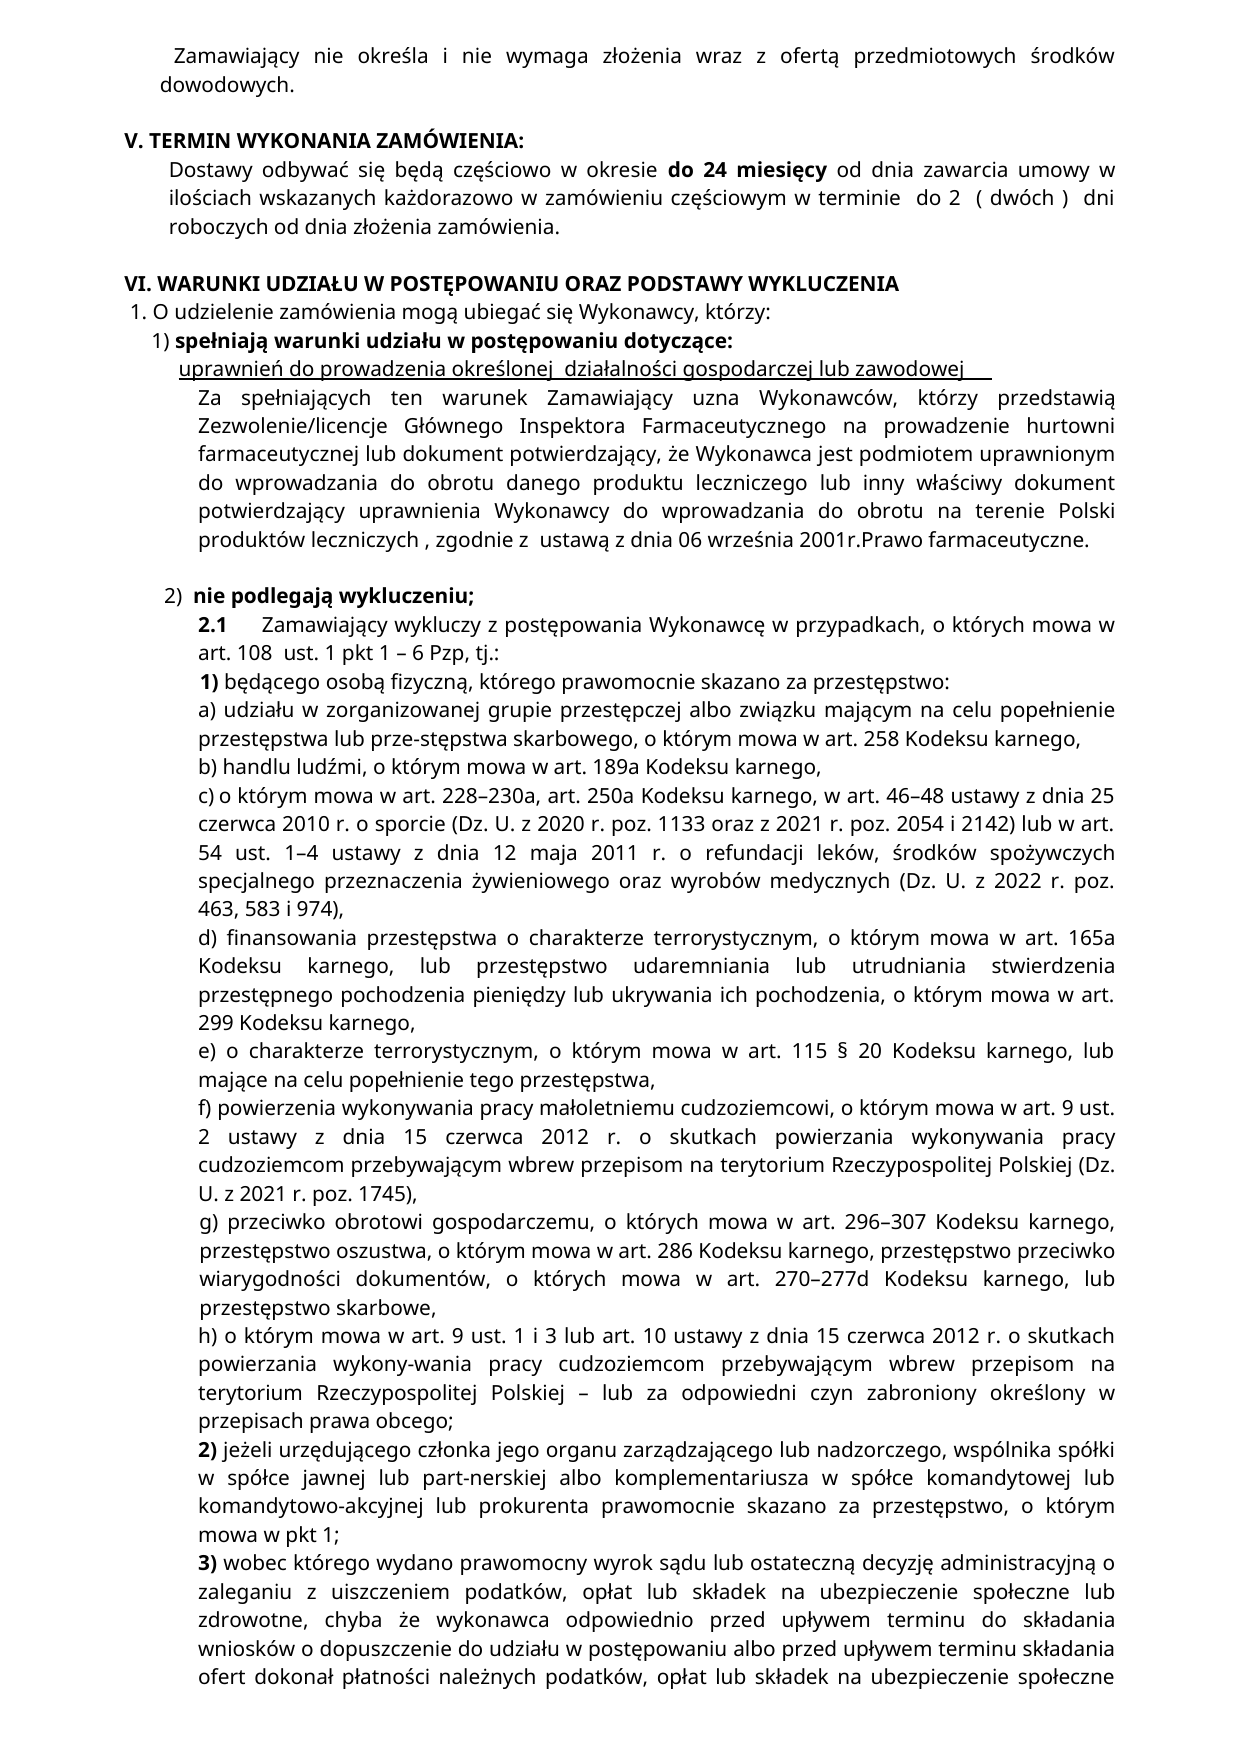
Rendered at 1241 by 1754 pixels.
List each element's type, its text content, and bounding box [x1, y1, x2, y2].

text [198, 1548, 1116, 1691]
text V. TERMIN WYKONANIA ZAMÓWIENIA: [124, 127, 1116, 155]
text b) handlu ludźmi, o którym mowa w art. 189a Kodeksu karnego, [162, 752, 1116, 781]
text g) przeciwko obrotowi gospodarczemu, o których mowa w art. 296–307 Kodeksu karnego, przestępstwo oszustwa, o którym mowa w art. 286 Kodeksu karnego, przestępstwo przeciwko wiarygodności dokumentów, o których mowa w art. 270–277d Kodeksu karnego, lub przestępstwo skarbowe, [199, 1207, 1116, 1321]
text h) o którym mowa w art. 9 ust. 1 i 3 lub art. 10 ustawy z dnia 15 czerwca 2012 r. o skutkach powierzania wykony-wania pracy cudzoziemcom przebywającym wbrew przepisom na terytorium Rzeczypospolitej Polskiej – lub za odpowiedni czyn zabroniony określony w przepisach prawa obcego; [198, 1321, 1116, 1435]
text a) udziału w zorganizowanej grupie przestępczej albo związku mającym na celu popełnienie przestępstwa lub prze-stępstwa skarbowego, o którym mowa w art. 258 Kodeksu karnego, [198, 695, 1116, 752]
text e) o charakterze terrorystycznym, o którym mowa w art. 115 § 20 Kodeksu karnego, lub mające na celu popełnienie tego przestępstwa, [198, 1037, 1116, 1093]
text f) powierzenia wykonywania pracy małoletniemu cudzoziemcowi, o którym mowa w art. 9 ust. 2 ustawy z dnia 15 czerwca 2012 r. o skutkach powierzania wykonywania pracy cudzoziemcom przebywającym wbrew przepisom na terytorium Rzeczypospolitej Polskiej (Dz. U. z 2021 r. poz. 1745), [198, 1093, 1116, 1207]
text Za spełniających ten warunek Zamawiający uzna Wykonawców, którzy przedstawią Zezwolenie/licencje Głównego Inspektora Farmaceutycznego na prowadzenie hurtowni farmaceutycznej lub dokument potwierdzający, że Wykonawca jest podmiotem uprawnionym do wprowadzania do obrotu danego produktu leczniczego lub inny właściwy dokument potwierdzający uprawnienia Wykonawcy do wprowadzania do obrotu na terenie Polski produktów leczniczych , zgodnie z ustawą z dnia 06 września 2001r.Prawo farmaceutyczne. [198, 383, 1116, 553]
text VI. WARUNKI UDZIAŁU W POSTĘPOWANIU ORAZ PODSTAWY WYKLUCZENIA [124, 269, 1116, 297]
text 1) spełniają warunki udziału w postępowaniu dotyczące: [124, 326, 1116, 354]
list Dostawy odbywać się będą częściowo w okresie do 24 miesięcy od dnia zawarcia umowy w ilościach wskazanych każdorazowo w zamówieniu częściowym w terminie do 2 ( dwóch ) dni roboczych od dnia złożenia zamówienia. [168, 155, 1116, 240]
text 2) nie podlegają wykluczeniu; [148, 582, 1116, 610]
text Zamawiający nie określa i nie wymaga złożenia wraz z ofertą przedmiotowych środków dowodowych. [159, 41, 1116, 98]
text 2) jeżeli urzędującego członka jego organu zarządzającego lub nadzorczego, wspólnika spółki w spółce jawnej lub part-nerskiej albo komplementariusza w spółce komandytowej lub komandytowo-akcyjnej lub prokurenta prawomocnie skazano za przestępstwo, o którym mowa w pkt 1; [198, 1435, 1116, 1548]
text uprawnień do prowadzenia określonej działalności gospodarczej lub zawodowej [124, 354, 1116, 383]
text c) o którym mowa w art. 228–230a, art. 250a Kodeksu karnego, w art. 46–48 ustawy z dnia 25 czerwca 2010 r. o sporcie (Dz. U. z 2020 r. poz. 1133 oraz z 2021 r. poz. 2054 i 2142) lub w art. 54 ust. 1–4 ustawy z dnia 12 maja 2011 r. o refundacji leków, środków spożywczych specjalnego przeznaczenia żywieniowego oraz wyrobów medycznych (Dz. U. z 2022 r. poz. 463, 583 i 974), [198, 781, 1116, 923]
text 1. O udzielenie zamówienia mogą ubiegać się Wykonawcy, którzy: [124, 297, 1116, 326]
text 1) będącego osobą fizyczną, którego prawomocnie skazano za przestępstwo: [162, 667, 1116, 695]
text 2.1 Zamawiający wykluczy z postępowania Wykonawcę w przypadkach, o których mowa w art. 108 ust. 1 pkt 1 – 6 Pzp, tj.: [198, 610, 1116, 667]
text d) finansowania przestępstwa o charakterze terrorystycznym, o którym mowa w art. 165a Kodeksu karnego, lub przestępstwo udaremniania lub utrudniania stwierdzenia przestępnego pochodzenia pieniędzy lub ukrywania ich pochodzenia, o którym mowa w art. 299 Kodeksu karnego, [198, 923, 1116, 1037]
